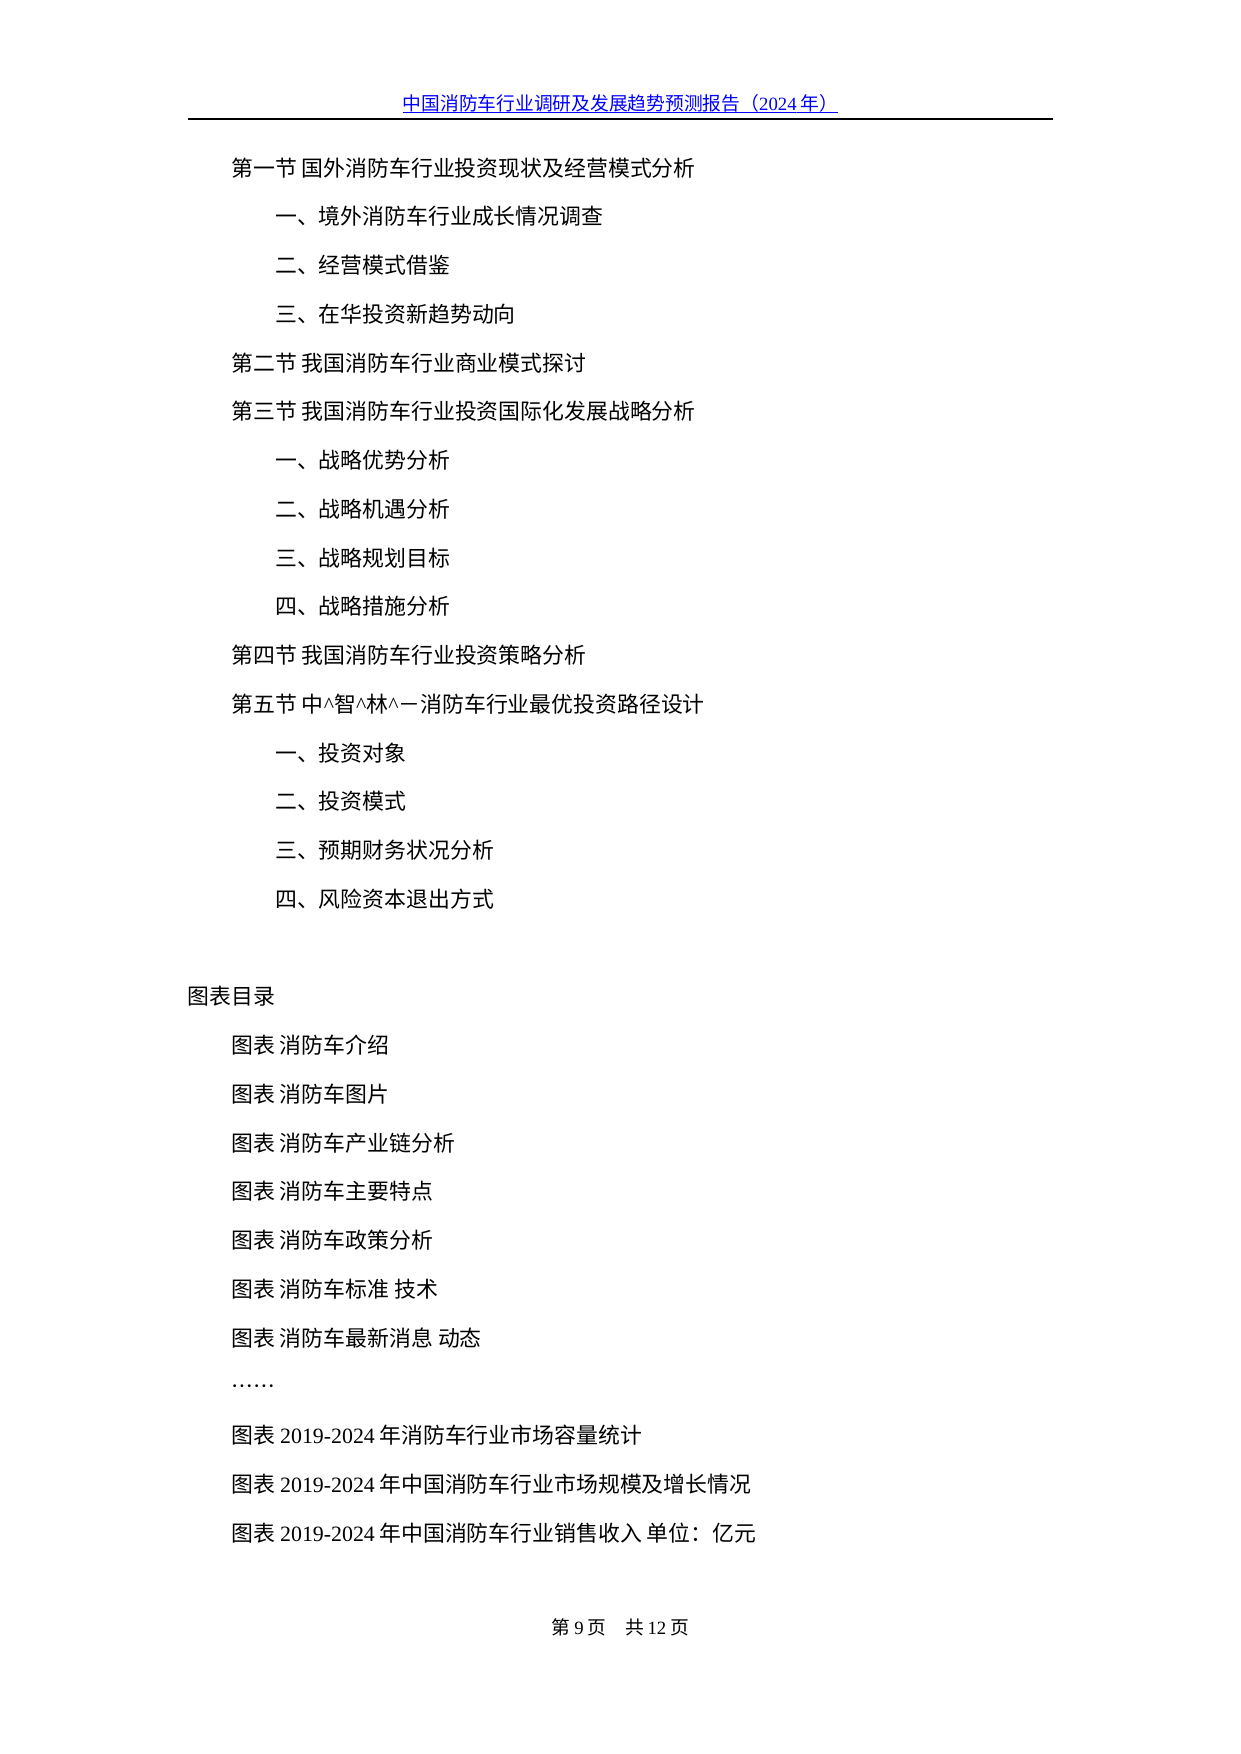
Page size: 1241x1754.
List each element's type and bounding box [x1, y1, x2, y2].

text [187, 150, 1053, 1548]
